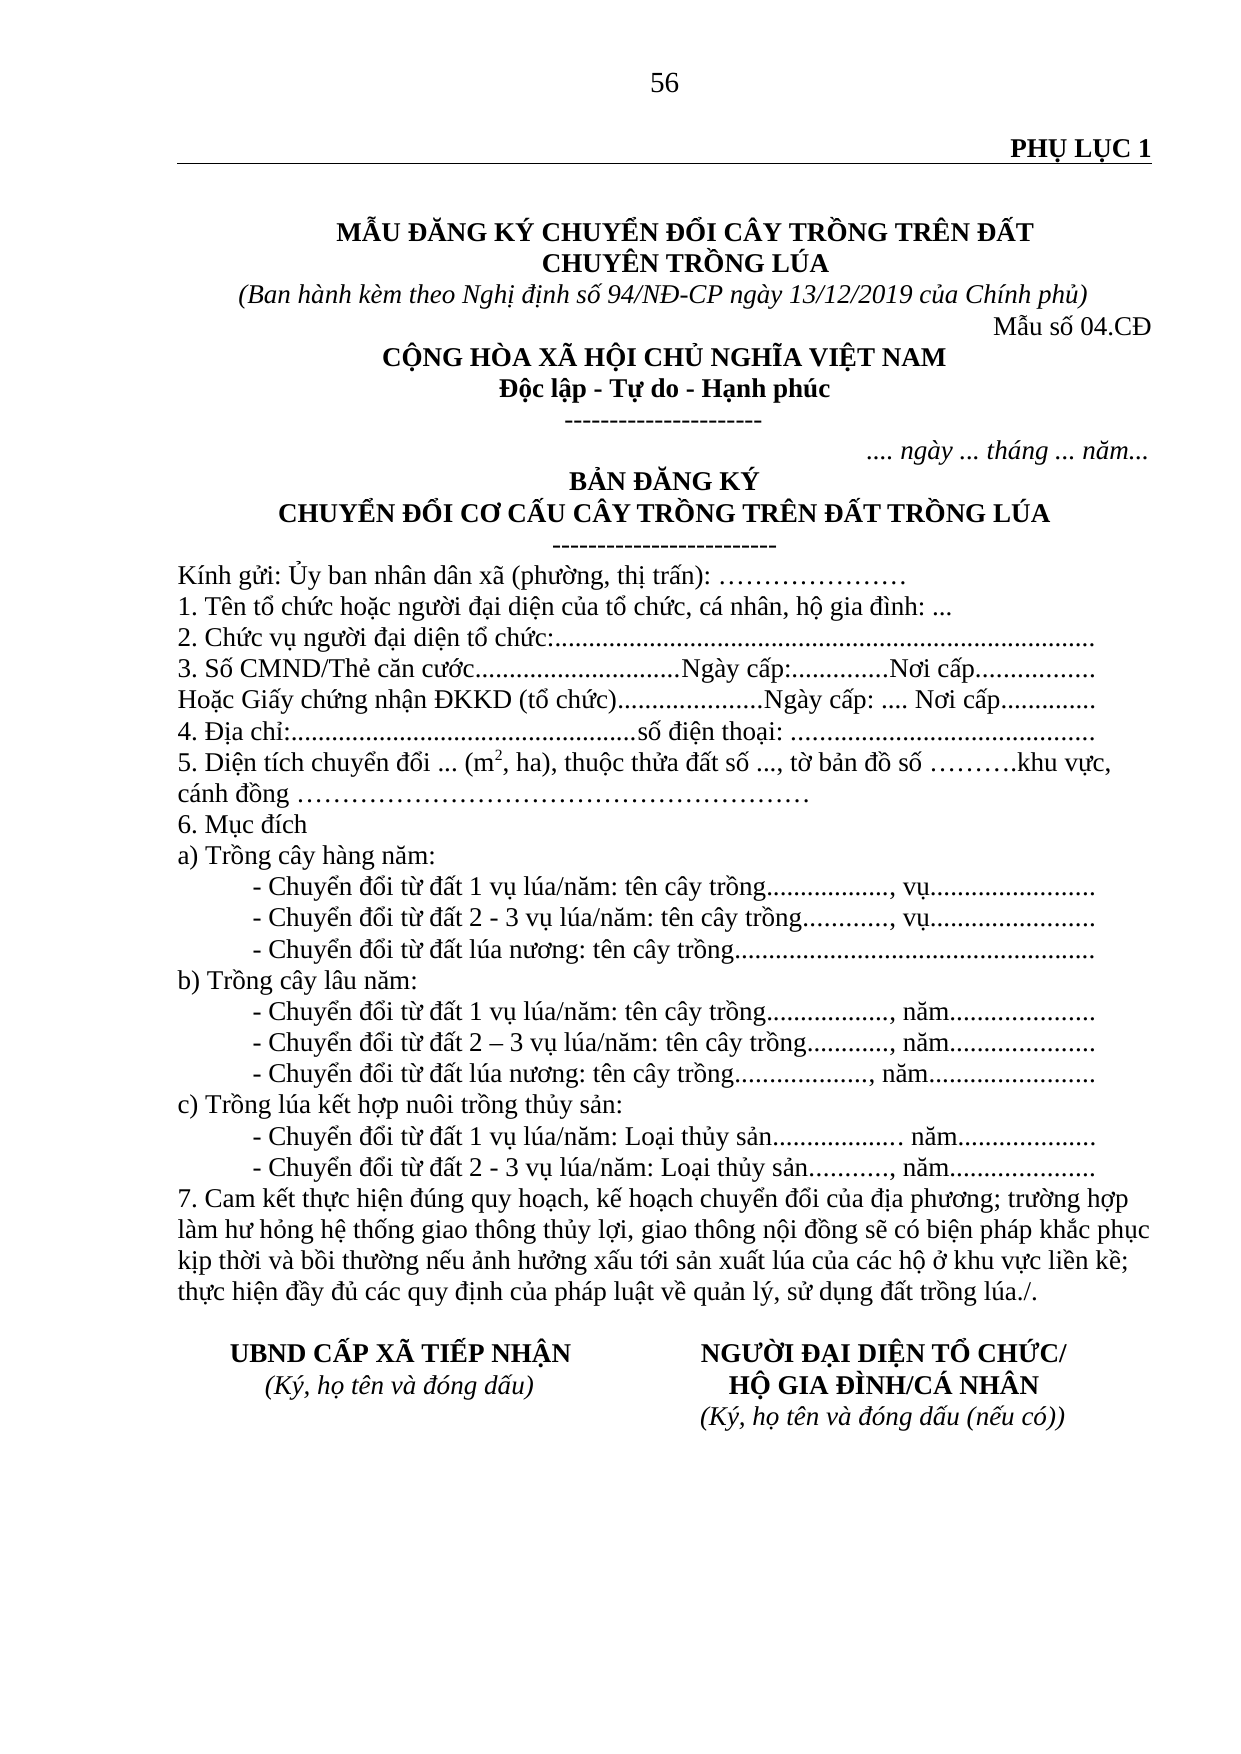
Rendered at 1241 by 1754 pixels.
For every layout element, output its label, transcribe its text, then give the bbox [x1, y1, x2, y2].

text CHUYÊN TRỒNG LÚA [177, 247, 1152, 279]
text b) Trồng cây lâu năm: [177, 964, 1152, 995]
text ---------------------- [177, 403, 1152, 434]
text CỘNG HÒA XÃ HỘI CHỦ NGHĨA VIỆT NAM Độc lập - Tự do - Hạnh phúc [177, 341, 1152, 403]
subtitle ------------------------- [177, 528, 1152, 559]
text - Chuyển đổi từ đất 2 - 3 vụ lúa/năm: tên cây trồng , vụ [177, 902, 1152, 933]
subtitle BẢN ĐĂNG KÝ [177, 466, 1152, 497]
text a) Trồng cây hàng năm: [177, 839, 1152, 870]
text Kính gửi: Ủy ban nhân dân xã (phường, thị trấn): ………………… [177, 559, 1152, 590]
text - Chuyển đổi từ đất lúa nương: tên cây trồng [177, 933, 1152, 964]
text - Chuyển đổi từ đất 1 vụ lúa/năm: Loại thủy sản năm [177, 1119, 1152, 1151]
text 6. Mục đích [177, 808, 1152, 839]
text - Chuyển đổi từ đất 1 vụ lúa/năm: tên cây trồng , vụ [177, 870, 1152, 902]
text c) Trồng lúa kết hợp nuôi trồng thủy sản: [177, 1088, 1152, 1119]
text - Chuyển đổi từ đất lúa nương: tên cây trồng , năm [177, 1057, 1152, 1088]
text (Ban hành kèm theo Nghị định số 94/NĐ-CP ngày 13/12/2019 của Chính phủ) [177, 279, 1152, 310]
text 7. Cam kết thực hiện đúng quy hoạch, kế hoạch chuyển đổi của địa phương; trường hợp làm hư hỏng hệ thống giao thông thủy lợi, giao thông nội đồng sẽ có biện pháp khắc phục kịp thời và bồi thường nếu ảnh hưởng xấu tới sản xuất lúa của các hộ ở khu vực liền kề; thực hiện đầy đủ các quy định của pháp luật về quản lý, sử dụng đất trồng lúa./. [177, 1182, 1152, 1306]
text - Chuyển đổi từ đất 1 vụ lúa/năm: tên cây trồng , năm [177, 995, 1152, 1026]
text 3. Số CMND/Thẻ căn cước Ngày cấp: Nơi cấp [177, 652, 1152, 683]
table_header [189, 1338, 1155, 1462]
text .... ngày ... tháng ... năm... [177, 434, 1152, 466]
text - Chuyển đổi từ đất 2 - 3 vụ lúa/năm: Loại thủy sản , năm [177, 1151, 1152, 1182]
text - Chuyển đổi từ đất 2 – 3 vụ lúa/năm: tên cây trồng , năm [177, 1026, 1152, 1057]
text 4. Địa chỉ: số điện thoại: [177, 715, 1152, 746]
subtitle CHUYỂN ĐỔI CƠ CẤU CÂY TRỒNG TRÊN ĐẤT TRỒNG LÚA [177, 497, 1152, 528]
text MẪU ĐĂNG KÝ CHUYỂN ĐỔI CÂY TRỒNG TRÊN ĐẤT [177, 164, 1152, 247]
text 1. Tên tổ chức hoặc người đại diện của tổ chức, cá nhân, hộ gia đình: ... [177, 590, 1152, 621]
text PHỤ LỤC 1 [177, 132, 1152, 163]
text Mẫu số 04.CĐ [177, 310, 1152, 341]
text 2. Chức vụ người đại diện tổ chức: [177, 621, 1152, 652]
text 5. Diện tích chuyển đổi ... (m2, ha), thuộc thửa đất số ..., tờ bản đồ số ……….khu vực, cánh đồng ………………………………………………… [177, 746, 1152, 808]
text Hoặc Giấy chứng nhận ĐKKD (tổ chức) Ngày cấp: .... Nơi cấp [177, 683, 1152, 715]
